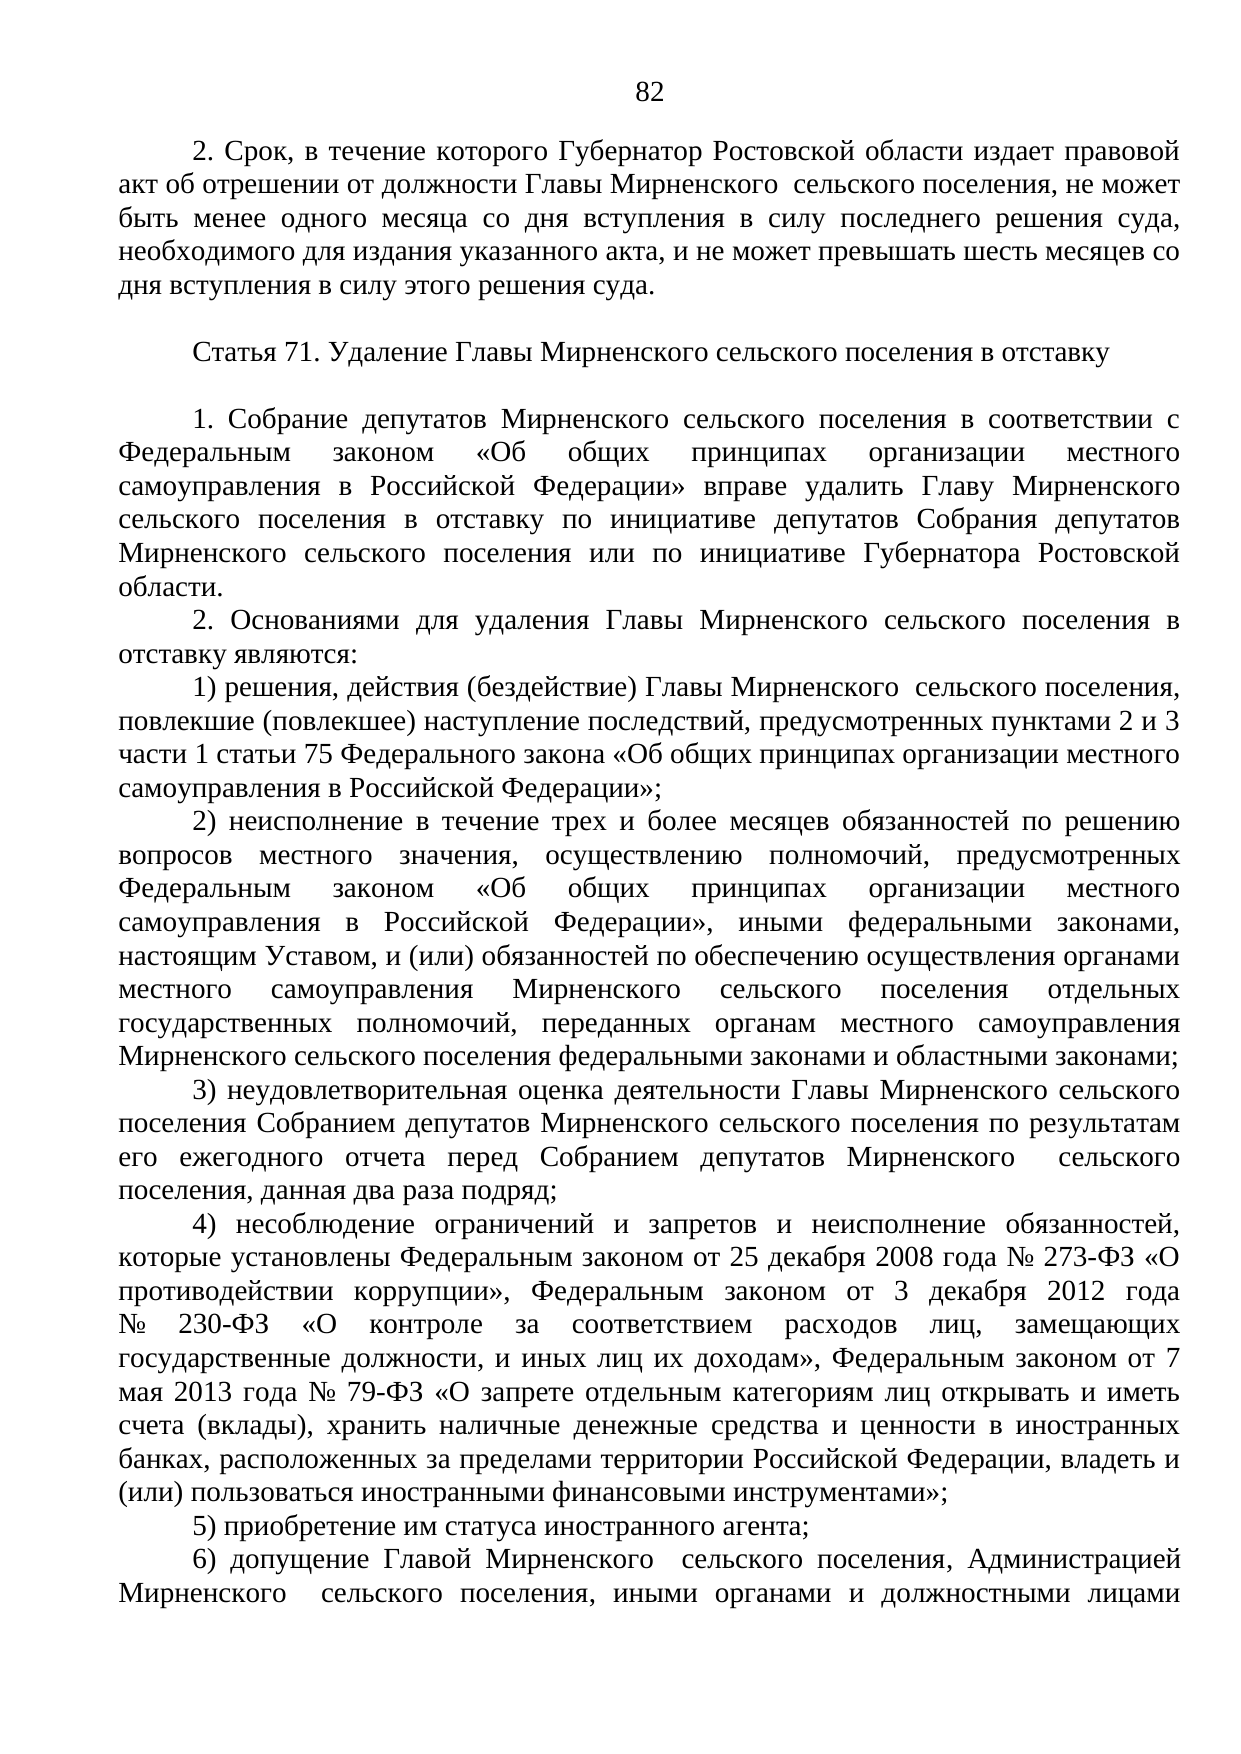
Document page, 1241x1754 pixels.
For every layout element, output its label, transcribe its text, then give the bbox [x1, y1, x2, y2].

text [118, 1541, 1181, 1608]
text 5) приобретение им статуса иностранного агента; [118, 1508, 1181, 1541]
text 4) несоблюдение ограничений и запретов и неисполнение обязанностей, которые установлены Федеральным законом от 25 декабря 2008 года № 273-ФЗ «О противодействии коррупции», Федеральным законом от 3 декабря 2012 года № 230-ФЗ «О контроле за соответствием расходов лиц, замещающих государственные должности, и иных лиц их доходам», Федеральным законом от 7 мая 2013 года № 79-ФЗ «О запрете отдельным категориям лиц открывать и иметь счета (вклады), хранить наличные денежные средства и ценности в иностранных банках, расположенных за пределами территории Российской Федерации, владеть и (или) пользоваться иностранными финансовыми инструментами»; [118, 1206, 1181, 1508]
text 2) неисполнение в течение трех и более месяцев обязанностей по решению вопросов местного значения, осуществлению полномочий, предусмотренных Федеральным законом «Об общих принципах организации местного самоуправления в Российской Федерации», иными федеральными законами, настоящим Уставом, и (или) обязанностей по обеспечению осуществления органами местного самоуправления Мирненского сельского поселения отдельных государственных полномочий, переданных органам местного самоуправления Мирненского сельского поселения федеральными законами и областными законами; [118, 803, 1181, 1072]
text 2. Основаниями для удаления Главы Мирненского сельского поселения в отставку являются: [118, 602, 1181, 669]
text Статья 71. Удаление Главы Мирненского сельского поселения в отставку [118, 334, 1181, 367]
text 1) решения, действия (бездействие) Главы Мирненского сельского поселения, повлекшие (повлекшее) наступление последствий, предусмотренных пунктами 2 и 3 части 1 статьи 75 Федерального закона «Об общих принципах организации местного самоуправления в Российской Федерации»; [118, 669, 1181, 803]
text 2. Срок, в течение которого Губернатор Ростовской области издает правовой акт об отрешении от должности Главы Мирненского сельского поселения, не может быть менее одного месяца со дня вступления в силу последнего решения суда, необходимого для издания указанного акта, и не может превышать шесть месяцев со дня вступления в силу этого решения суда. [118, 133, 1181, 300]
text 3) неудовлетворительная оценка деятельности Главы Мирненского сельского поселения Собранием депутатов Мирненского сельского поселения по результатам его ежегодного отчета перед Собранием депутатов Мирненского сельского поселения, данная два раза подряд; [118, 1072, 1181, 1206]
text 1. Собрание депутатов Мирненского сельского поселения в соответствии с Федеральным законом «Об общих принципах организации местного самоуправления в Российской Федерации» вправе удалить Главу Мирненского сельского поселения в отставку по инициативе депутатов Собрания депутатов Мирненского сельского поселения или по инициативе Губернатора Ростовской области. [118, 401, 1181, 602]
